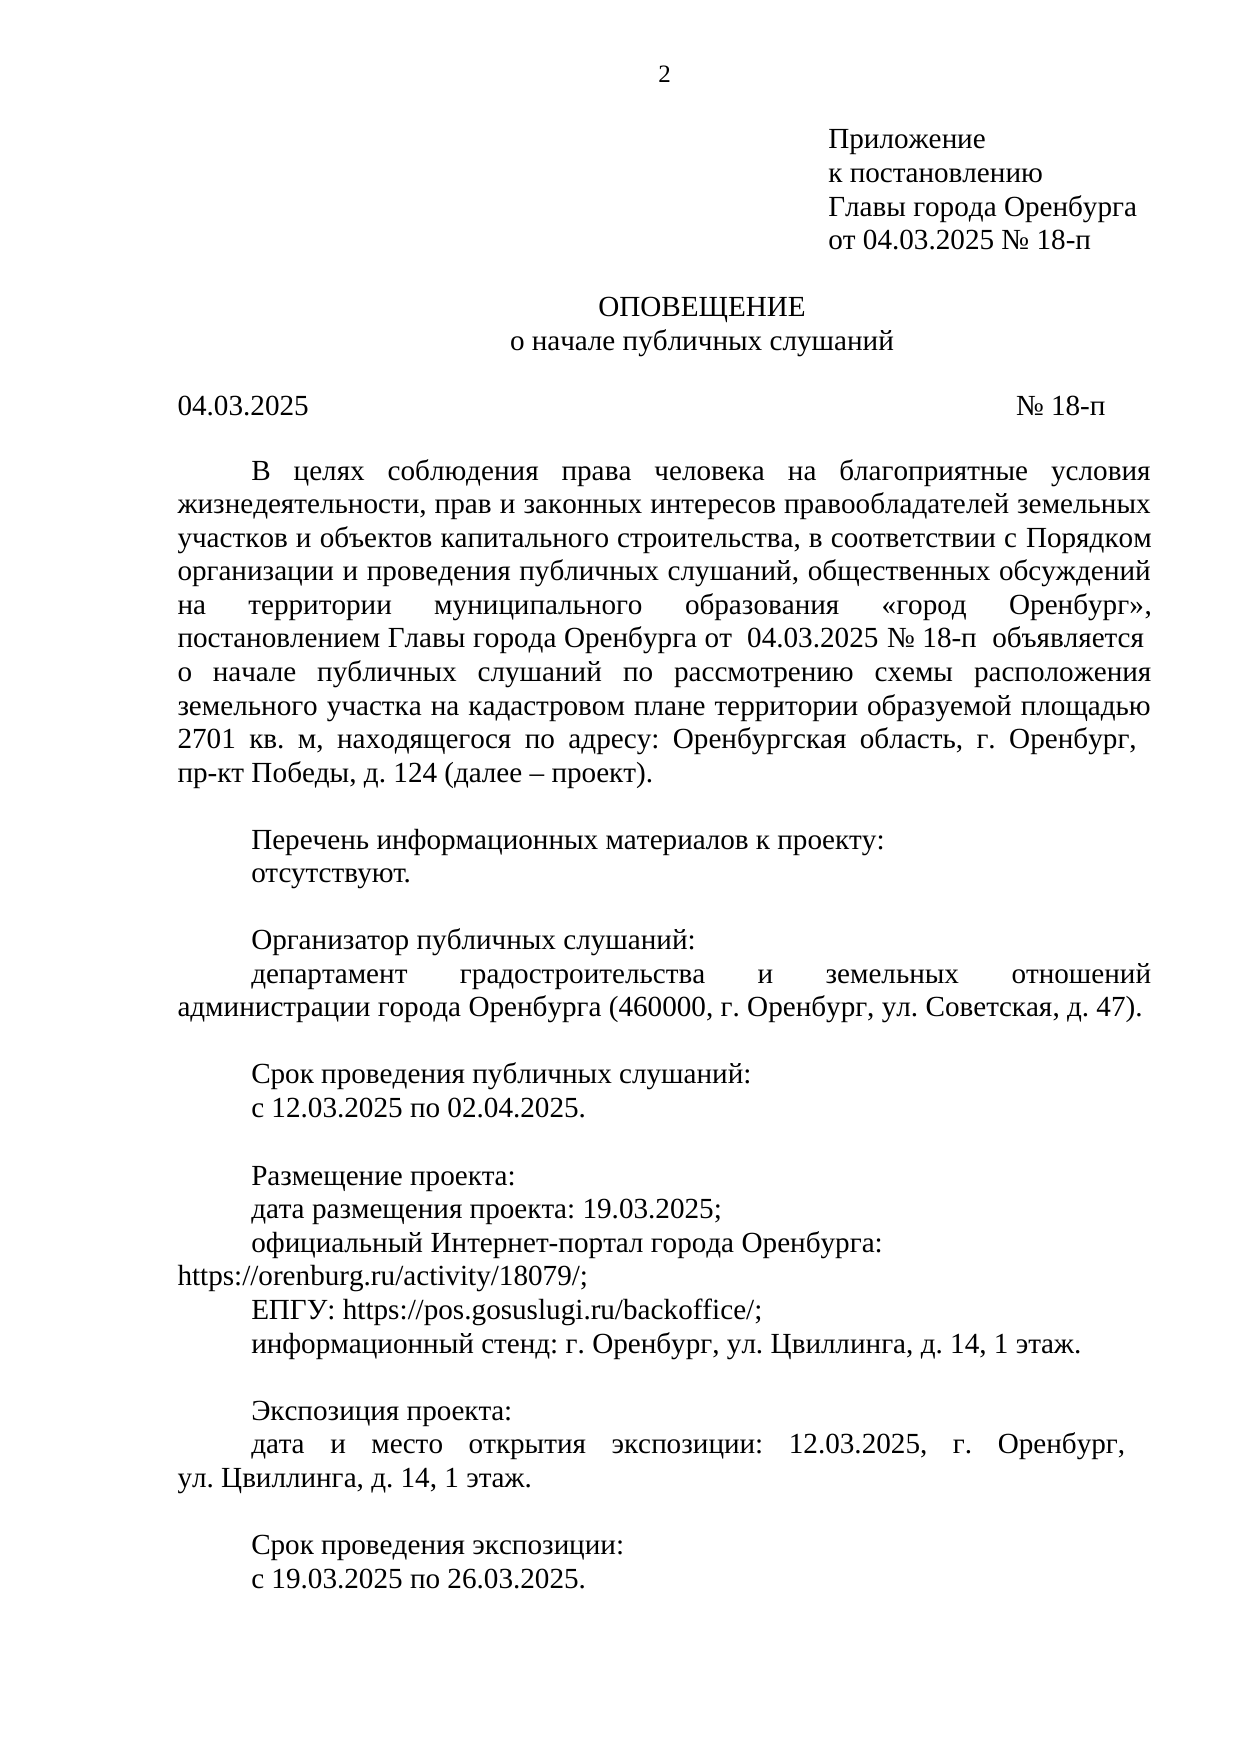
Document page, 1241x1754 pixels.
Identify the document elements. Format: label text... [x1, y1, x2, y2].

text отсутствуют. [177, 855, 1152, 889]
text Срок проведения публичных слушаний: [177, 1057, 1152, 1090]
text официальный Интернет-портал города Оренбурга: https://orenburg.ru/activity/18079/; [177, 1225, 1152, 1292]
text 04.03.2025 № 18-п [177, 388, 1152, 422]
text дата и место открытия экспозиции: 12.03.2025, г. Оренбург, ул. Цвиллинга, д. 14, 1 этаж. [177, 1427, 1152, 1494]
text о начале публичных слушаний [177, 323, 1152, 357]
text Приложение [753, 121, 1152, 155]
text В целях соблюдения права человека на благоприятные условия жизнедеятельности, прав и законных интересов правообладателей земельных участков и объектов капитального строительства, в соответствии с Порядком организации и проведения публичных слушаний, общественных обсуждений на территории муниципального образования «город Оренбург», постановлением Главы города Оренбурга от 04.03.2025 № 18-п объявляется о начале публичных слушаний по рассмотрению схемы расположения земельного участка на кадастровом плане территории образуемой площадью 2701 кв. м, находящегося по адресу: Оренбургская область, г. Оренбург, пр-кт Победы, д. 124 (далее – проект). [177, 453, 1152, 788]
text ЕПГУ: https://pos.gosuslugi.ru/backoffice/; [177, 1292, 1152, 1326]
text Срок проведения экспозиции: [177, 1527, 1152, 1561]
text Экспозиция проекта: [177, 1393, 1152, 1427]
text Перечень информационных материалов к проекту: [177, 822, 1152, 855]
text департамент градостроительства и земельных отношений администрации города Оренбурга (460000, г. Оренбург, ул. Советская, д. 47). [177, 956, 1152, 1023]
text Размещение проекта: [177, 1158, 1152, 1191]
text от 04.03.2025 № 18-п [753, 222, 1152, 256]
text с 19.03.2025 по 26.03.2025. [177, 1561, 1152, 1595]
text дата размещения проекта: 19.03.2025; [177, 1191, 1152, 1225]
text с 12.03.2025 по 02.04.2025. [177, 1090, 1152, 1124]
text Организатор публичных слушаний: [177, 922, 1152, 956]
text информационный стенд: г. Оренбург, ул. Цвиллинга, д. 14, 1 этаж. [177, 1326, 1152, 1359]
text Главы города Оренбурга [753, 189, 1152, 222]
text ОПОВЕЩЕНИЕ [177, 289, 1152, 323]
text к постановлению [753, 155, 1152, 188]
